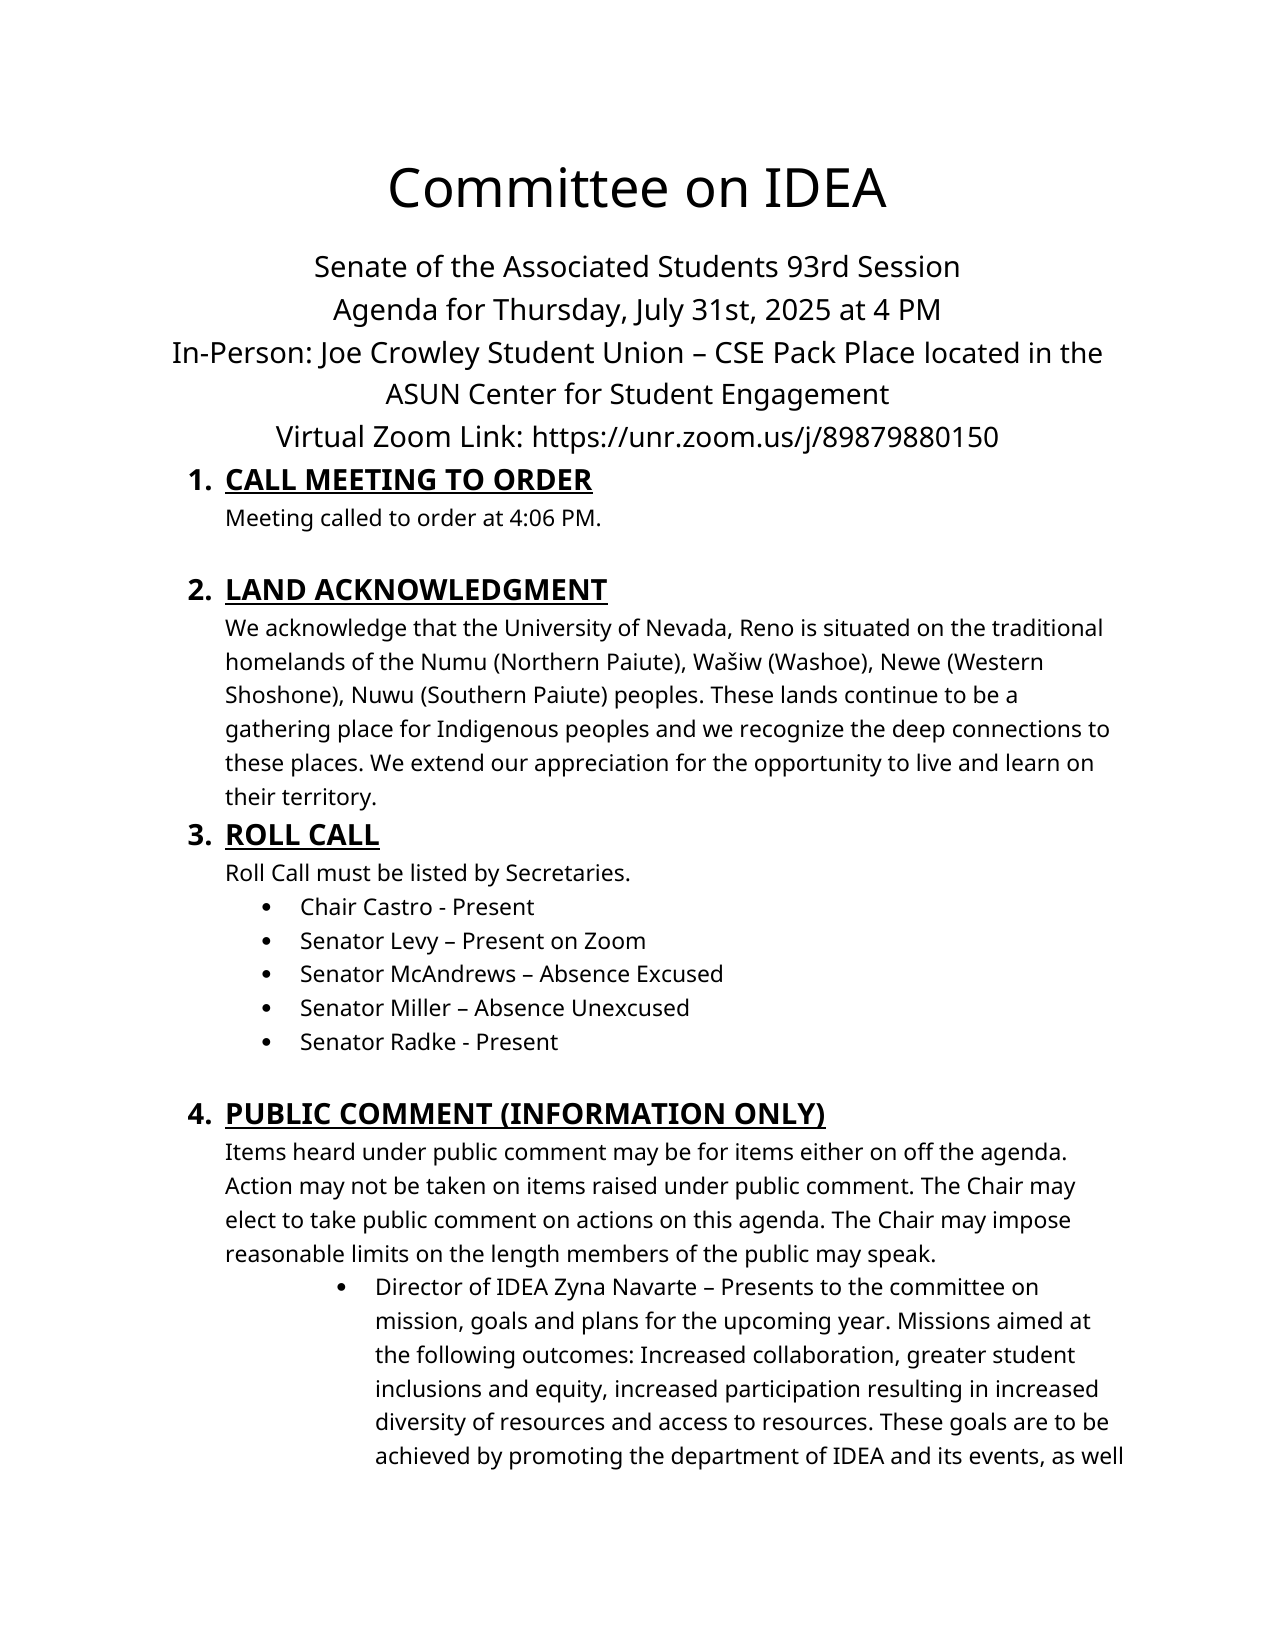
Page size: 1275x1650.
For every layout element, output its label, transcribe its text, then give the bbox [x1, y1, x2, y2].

list ROLL CALL [187, 814, 1125, 854]
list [337, 1271, 1125, 1471]
text Virtual Zoom Link: https://unr.zoom.us/j/89879880150 [150, 416, 1125, 456]
list Senator McAndrews – Absence Excused [262, 958, 1125, 990]
list Roll Call must be listed by Secretaries. [225, 857, 1125, 888]
list Senator Miller – Absence Unexcused [262, 992, 1125, 1023]
list CALL MEETING TO ORDER [187, 459, 1125, 498]
text In-Person: Joe Crowley Student Union – CSE Pack Place located in the ASUN Center for Student Engagement [150, 332, 1125, 413]
list PUBLIC COMMENT (INFORMATION ONLY) [187, 1093, 1125, 1133]
list LAND ACKNOWLEDGMENT [187, 569, 1125, 609]
list Chair Castro - Present [262, 891, 1125, 922]
text Senate of the Associated Students 93rd Session [150, 246, 1125, 286]
list Senator Levy – Present on Zoom [262, 925, 1125, 956]
list Meeting called to order at 4:06 PM. [225, 502, 1125, 533]
list We acknowledge that the University of Nevada, Reno is situated on the traditional homelands of the Numu (Northern Paiute), Wašiw (Washoe), Newe (Western Shoshone), Nuwu (Southern Paiute) peoples. These lands continue to be a gathering place for Indigenous peoples and we recognize the deep connections to these places. We extend our appreciation for the opportunity to live and learn on their territory. [225, 612, 1125, 812]
text Committee on IDEA [150, 150, 1125, 224]
list Items heard under public comment may be for items either on off the agenda. Action may not be taken on items raised under public comment. The Chair may elect to take public comment on actions on this agenda. The Chair may impose reasonable limits on the length members of the public may speak. [225, 1136, 1125, 1269]
list Senator Radke - Present [262, 1026, 1125, 1057]
text Agenda for Thursday, July 31st, 2025 at 4 PM [150, 289, 1125, 329]
